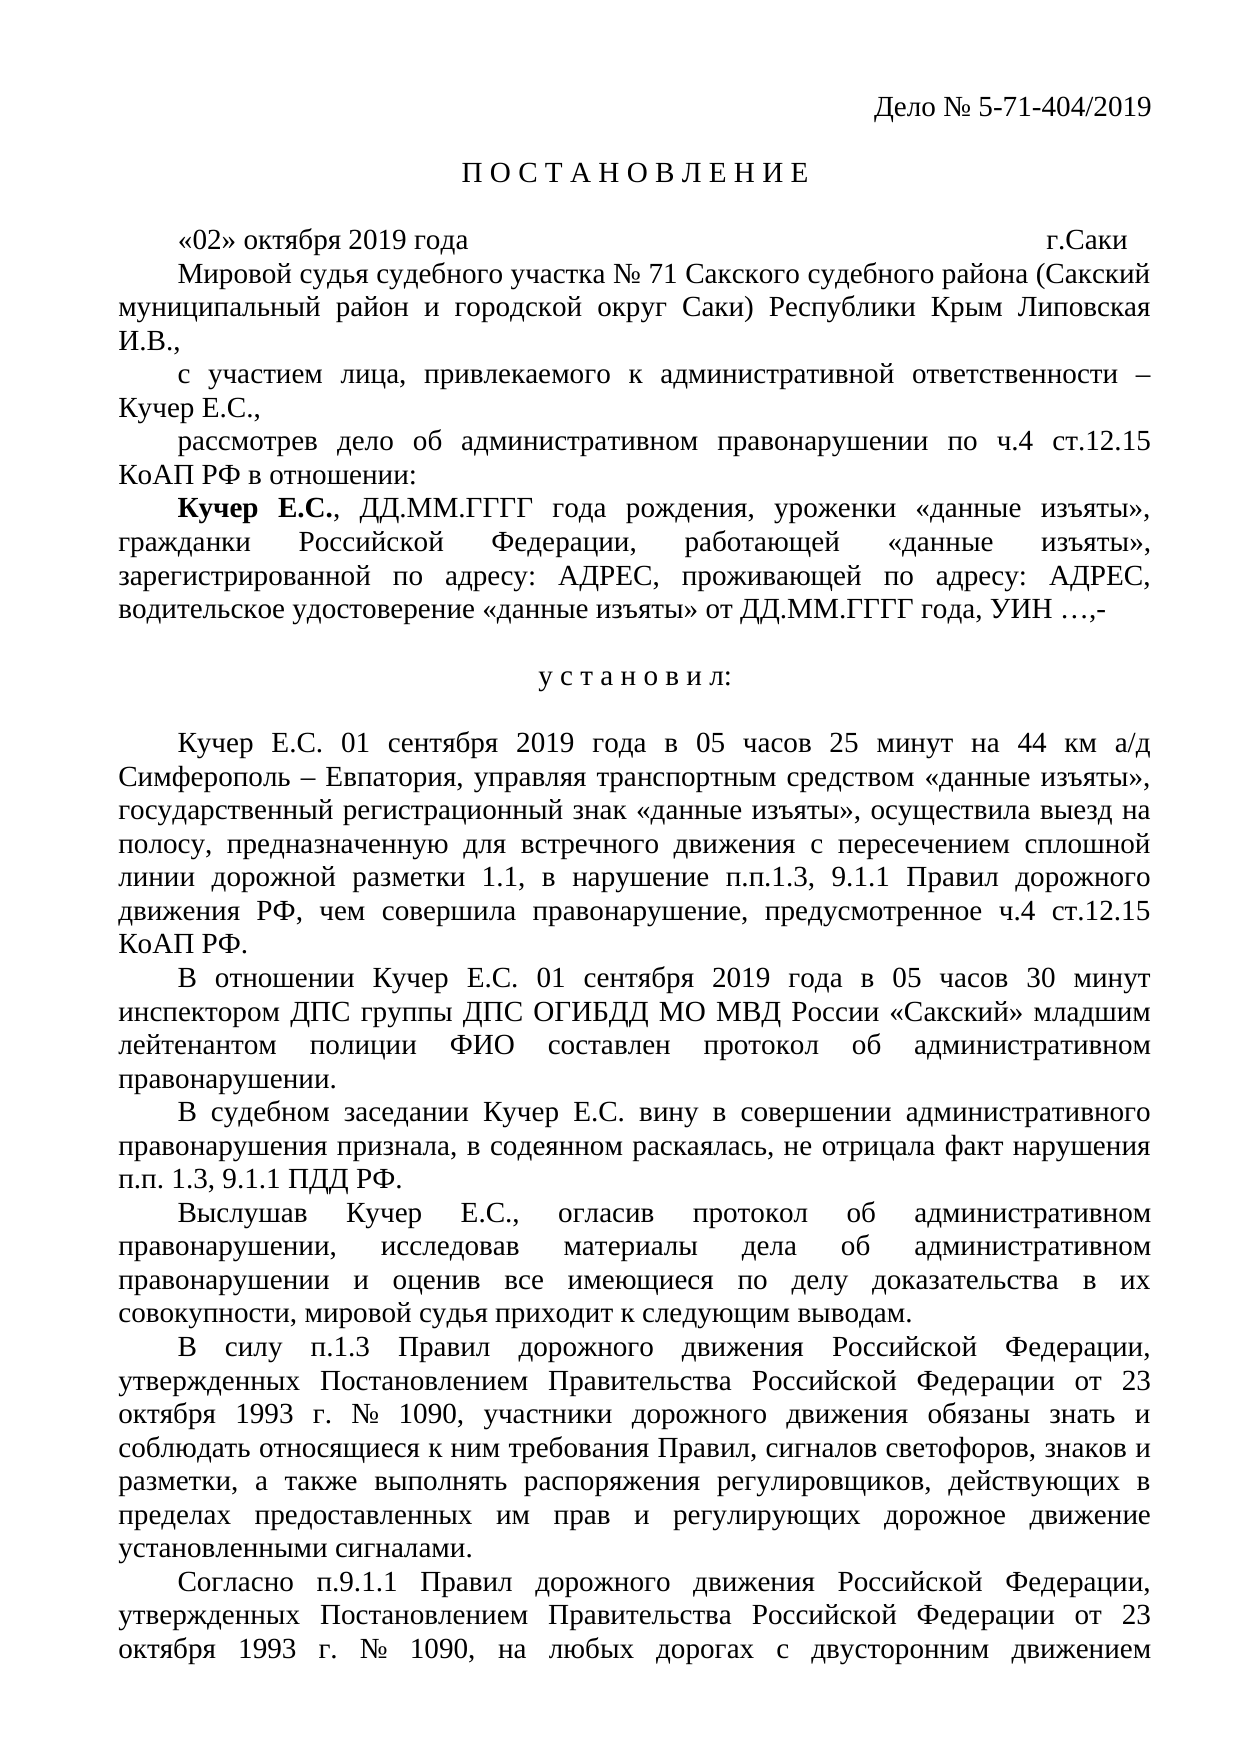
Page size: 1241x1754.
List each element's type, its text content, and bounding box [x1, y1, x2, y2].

text Выслушав Кучер Е.С., огласив протокол об административном правонарушении, исследовав материалы дела об административном правонарушении и оценив все имеющиеся по делу доказательства в их совокупности, мировой судья приходит к следующим выводам. [118, 1195, 1152, 1329]
subtitle П О С Т А Н О В Л Е Н И Е [118, 155, 1152, 189]
text Кучер Е.С., ДД.ММ.ГГГГ года рождения, уроженки «данные изъяты», гражданки Российской Федерации, работающей «данные изъяты», зарегистрированной по адресу: АДРЕС, проживающей по адресу: АДРЕС, водительское удостоверение «данные изъяты» от ДД.ММ.ГГГГ года, УИН …,- [118, 491, 1152, 625]
subtitle Дело № 5-71-404/2019 [118, 89, 1152, 122]
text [118, 1564, 1152, 1664]
text рассмотрев дело об административном правонарушении по ч.4 ст.12.15 КоАП РФ в отношении: [118, 423, 1152, 491]
text В судебном заседании Кучер Е.С. вину в совершении административного правонарушения признала, в содеянном раскаялась, не отрицала факт нарушения п.п. 1.3, 9.1.1 ПДД РФ. [118, 1094, 1152, 1195]
text с участием лица, привлекаемого к административной ответственности – Кучер Е.С., [118, 356, 1152, 423]
text В силу п.1.3 Правил дорожного движения Российской Федерации, утвержденных Постановлением Правительства Российской Федерации от 23 октября . № 1090, участники дорожного движения обязаны знать и соблюдать относящиеся к ним требования Правил, сигналов светофоров, знаков и разметки, а также выполнять распоряжения регулировщиков, действующих в пределах предоставленных им прав и регулирующих дорожное движение установленными сигналами. [118, 1329, 1152, 1564]
text Кучер Е.С. 01 сентября 2019 года в 05 часов 25 минут на 44 км а/д Симферополь – Евпатория, управляя транспортным средством «данные изъяты», государственный регистрационный знак «данные изъяты», осуществила выезд на полосу, предназначенную для встречного движения с пересечением сплошной линии дорожной разметки 1.1, в нарушение п.п.1.3, 9.1.1 Правил дорожного движения РФ, чем совершила правонарушение, предусмотренное ч.4 ст.12.15 КоАП РФ. [118, 725, 1152, 960]
text у с т а н о в и л: [118, 658, 1152, 692]
text Мировой судья судебного участка № 71 Сакского судебного района (Сакский муниципальный район и городской округ Саки) Республики Крым Липовская И.В., [118, 256, 1152, 356]
text В отношении Кучер Е.С. 01 сентября 2019 года в 05 часов 30 минут инспектором ДПС группы ДПС ОГИБДД МО МВД России «Сакский» младшим лейтенантом полиции ФИО составлен протокол об административном правонарушении. [118, 960, 1152, 1094]
text «02» октября 2019 года г.Саки [118, 222, 1152, 256]
